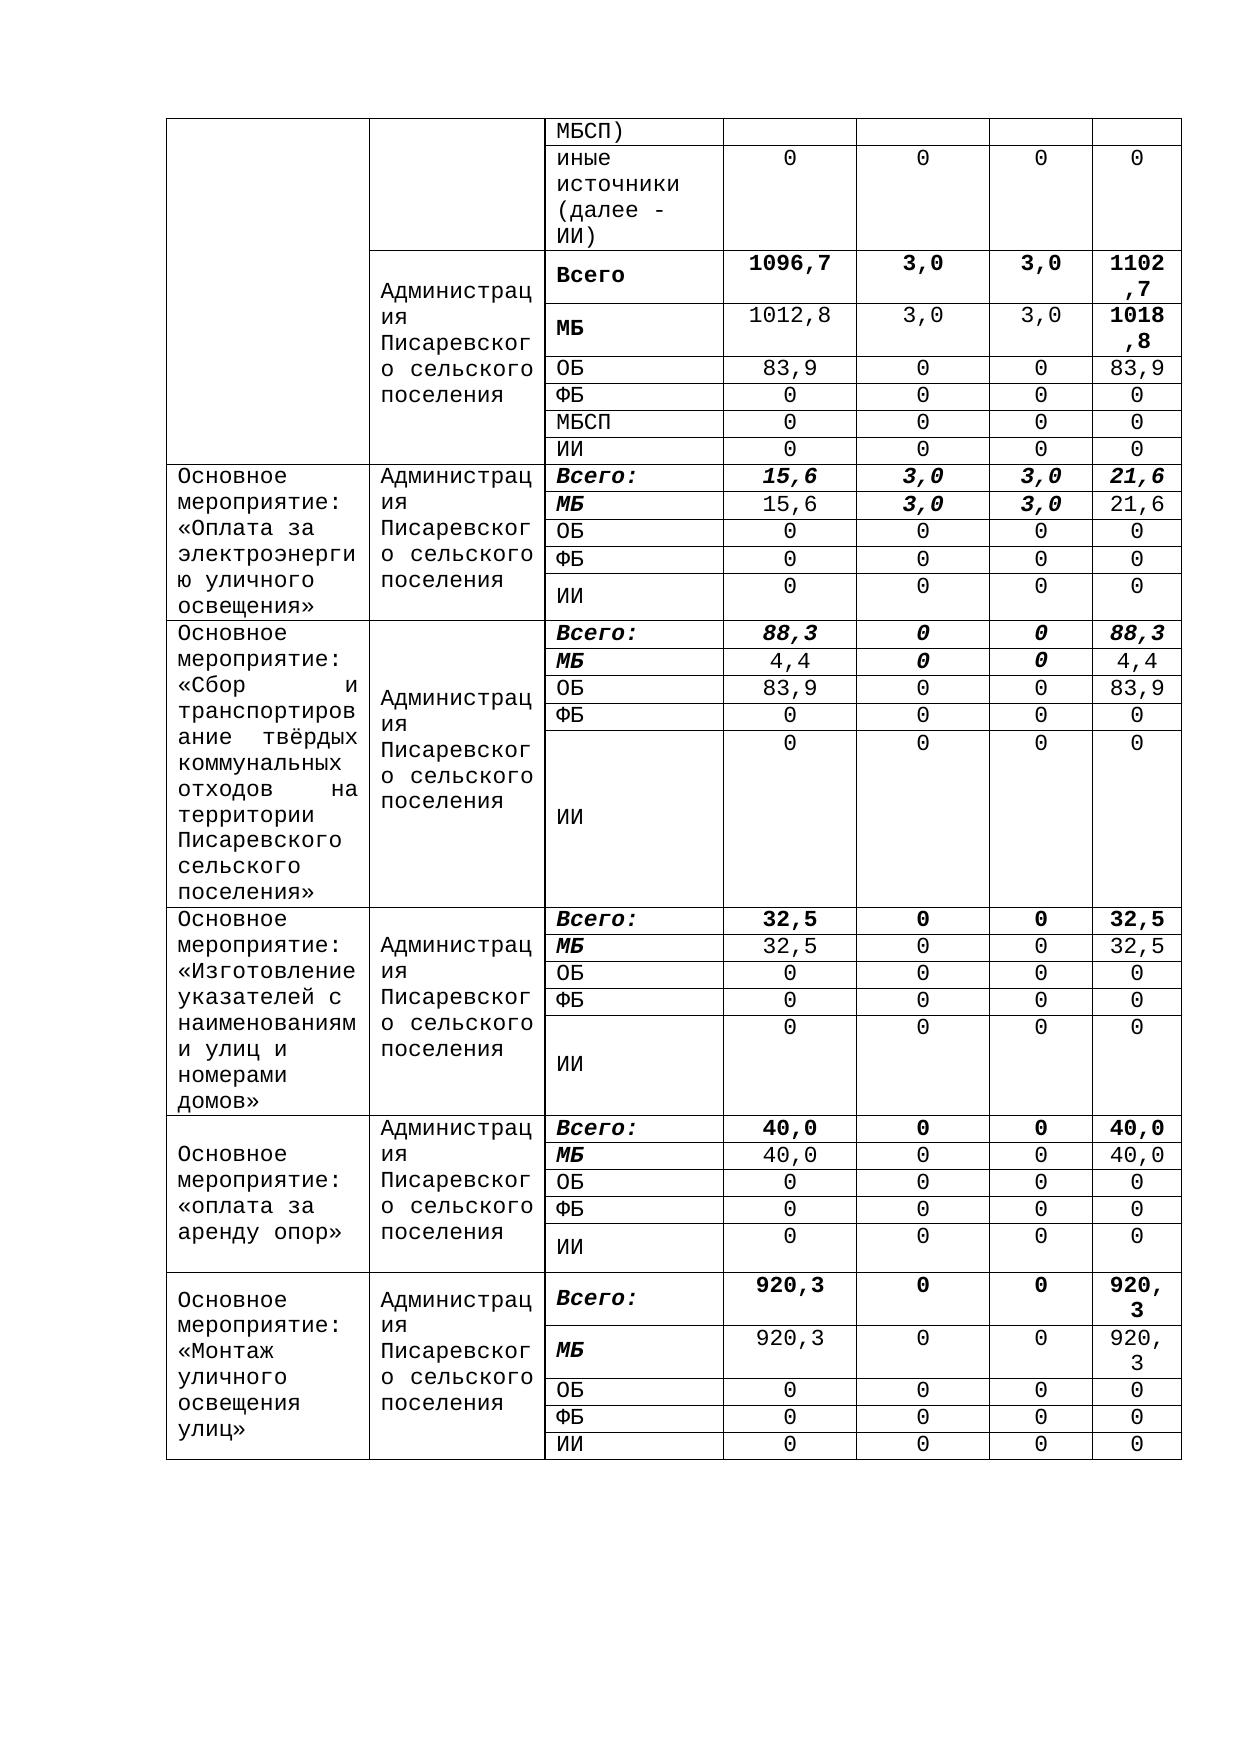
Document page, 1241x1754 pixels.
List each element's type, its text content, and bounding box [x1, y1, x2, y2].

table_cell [546, 119, 723, 145]
table_cell 0 [990, 1433, 1092, 1459]
table_cell 0 [724, 384, 856, 410]
table_cell 0 [990, 411, 1092, 437]
table_cell 21,6 [1093, 465, 1181, 491]
table_cell 3,0 [857, 492, 989, 519]
table_cell 40,0 [724, 1143, 856, 1169]
table_cell ОБ [546, 357, 723, 383]
table_cell ФБ [546, 1406, 723, 1432]
table_cell 0 [857, 704, 989, 730]
table_cell 0 [857, 1224, 989, 1272]
table_cell ИИ [546, 731, 723, 907]
table_cell 0 [1093, 1224, 1181, 1272]
table_cell 4,4 [1093, 649, 1181, 675]
table_cell МБ [546, 1326, 723, 1378]
table_cell 0 [1093, 1016, 1181, 1115]
table_cell Всего: [546, 908, 723, 934]
table_cell 0 [1093, 574, 1181, 620]
table_cell Администрация Писаревского сельского поселения [370, 908, 544, 1115]
table_cell 1012,8 [724, 304, 856, 356]
table_cell МБ [546, 304, 723, 356]
table_cell 0 [1093, 1170, 1181, 1196]
table_cell ИИ [546, 1224, 723, 1272]
table_cell 0 [724, 1433, 856, 1459]
table_cell ФБ [546, 989, 723, 1014]
table_cell 0 [857, 574, 989, 620]
table_cell 3,0 [990, 251, 1092, 303]
table_cell 0 [857, 962, 989, 988]
table_cell 0 [990, 935, 1092, 961]
table_cell 920,3 [1093, 1326, 1181, 1378]
table_cell МБ [546, 1143, 723, 1169]
table_cell 0 [1093, 704, 1181, 730]
table_cell 0 [990, 962, 1092, 988]
table_cell 0 [1093, 146, 1181, 250]
table_cell 0 [857, 357, 989, 383]
table_cell ИИ [546, 574, 723, 620]
table_cell 1102,7 [1093, 251, 1181, 303]
table_cell ОБ [546, 520, 723, 546]
table_cell 0 [1093, 1406, 1181, 1432]
table_cell 0 [990, 621, 1092, 648]
table_cell 83,9 [1093, 357, 1181, 383]
table_cell 40,0 [724, 1116, 856, 1142]
table_cell 0 [857, 731, 989, 907]
table_cell 0 [990, 704, 1092, 730]
table_cell 0 [857, 1016, 989, 1115]
table_cell 0 [990, 357, 1092, 383]
table_cell 0 [1093, 989, 1181, 1014]
table_cell Основное мероприятие: «Изготовление указателей с наименованиями улиц и номерами домов» [167, 908, 369, 1115]
table_cell 0 [857, 547, 989, 573]
table_cell 0 [857, 649, 989, 675]
table_cell 0 [857, 1379, 989, 1405]
table_cell ОБ [546, 1379, 723, 1405]
table_cell 0 [1093, 1197, 1181, 1223]
table_cell 0 [724, 119, 856, 145]
table_cell 40,0 [1093, 1143, 1181, 1169]
table_cell 0 [990, 1379, 1092, 1405]
table_cell 40,0 [1093, 1116, 1181, 1142]
table_cell 3,0 [857, 465, 989, 491]
table_cell 0 [1093, 1379, 1181, 1405]
table_cell 0 [724, 547, 856, 573]
table_cell 920,3 [724, 1326, 856, 1378]
table_cell ИИ [546, 1433, 723, 1459]
table_cell 0 [990, 146, 1092, 250]
table_cell 0 [857, 119, 989, 145]
table_cell Всего: [546, 1273, 723, 1325]
table_cell 32,5 [724, 908, 856, 934]
table_cell 0 [724, 989, 856, 1014]
table_cell 3,0 [990, 492, 1092, 519]
table_cell 0 [1093, 731, 1181, 907]
table_cell 0 [990, 1016, 1092, 1115]
table_cell 0 [990, 1273, 1092, 1325]
table_cell 1018,8 [1093, 304, 1181, 356]
table_cell 0 [1093, 119, 1181, 145]
table_cell МБ [546, 935, 723, 961]
table_cell 32,5 [724, 935, 856, 961]
table_cell МБСП [546, 411, 723, 437]
table_cell 0 [857, 935, 989, 961]
table_cell 0 [990, 119, 1092, 145]
table_cell ИИ [546, 438, 723, 464]
table_cell 0 [857, 1143, 989, 1169]
table_cell 0 [857, 676, 989, 703]
table_cell 0 [724, 146, 856, 250]
table_cell 0 [724, 1016, 856, 1115]
table_cell Основное мероприятие: «Сбор и транспортирование твёрдых коммунальных отходов на территории Писаревского сельского поселения» [167, 621, 369, 907]
table_cell 0 [857, 1273, 989, 1325]
table_cell Администрация Писаревского сельского поселения [370, 1116, 544, 1272]
table_cell 0 [857, 1116, 989, 1142]
table_cell 0 [990, 574, 1092, 620]
table_cell 32,5 [1093, 935, 1181, 961]
table_cell 0 [857, 411, 989, 437]
table_cell 0 [1093, 547, 1181, 573]
table_cell 0 [857, 520, 989, 546]
table_cell Всего [546, 251, 723, 303]
table_cell ОБ [546, 1170, 723, 1196]
table_cell 0 [857, 1433, 989, 1459]
table_cell 0 [990, 1143, 1092, 1169]
table_cell Основное мероприятие: «Оплата за электроэнергию уличного освещения» [167, 465, 369, 620]
table_cell Администрация Писаревского сельского поселения [370, 465, 544, 620]
table_cell Основное мероприятие: «Монтаж уличного освещения улиц» [167, 1273, 369, 1459]
table_cell 21,6 [1093, 492, 1181, 519]
table_cell 3,0 [990, 304, 1092, 356]
table_cell 0 [990, 547, 1092, 573]
table_cell 0 [724, 1379, 856, 1405]
table_cell 0 [857, 1170, 989, 1196]
table_cell ОБ [546, 676, 723, 703]
table_cell 0 [990, 1116, 1092, 1142]
table_cell 0 [990, 676, 1092, 703]
table_cell 88,3 [724, 621, 856, 648]
table_cell 0 [724, 411, 856, 437]
table_cell Всего: [546, 1116, 723, 1142]
table_cell 0 [990, 1326, 1092, 1378]
table_cell ФБ [546, 547, 723, 573]
table_cell Администрация Писаревского сельского поселения [370, 621, 544, 907]
table_cell 0 [724, 962, 856, 988]
table_cell 0 [857, 989, 989, 1014]
table_cell 0 [990, 989, 1092, 1014]
table_cell Всего: [546, 621, 723, 648]
table_cell 3,0 [857, 251, 989, 303]
table_cell 3,0 [990, 465, 1092, 491]
table_cell Основное мероприятие: «оплата за аренду опор» [167, 1116, 369, 1272]
table_cell 0 [857, 1326, 989, 1378]
table_cell 0 [857, 438, 989, 464]
table_cell 0 [724, 1406, 856, 1432]
table_cell 0 [1093, 438, 1181, 464]
table_cell 0 [990, 731, 1092, 907]
table_cell 920,3 [724, 1273, 856, 1325]
table_cell 0 [1093, 384, 1181, 410]
table_cell 32,5 [1093, 908, 1181, 934]
table_cell 0 [724, 704, 856, 730]
table_cell Всего: [546, 465, 723, 491]
table_cell 0 [724, 520, 856, 546]
table_cell 0 [990, 1224, 1092, 1272]
table_cell 0 [990, 438, 1092, 464]
table_cell 0 [1093, 1433, 1181, 1459]
table_cell 83,9 [724, 357, 856, 383]
table_cell 15,6 [724, 465, 856, 491]
table_cell 88,3 [1093, 621, 1181, 648]
table_cell 0 [990, 520, 1092, 546]
table_cell Администрация Писаревского сельского поселения [370, 1273, 544, 1459]
table_cell 0 [857, 146, 989, 250]
table_cell ФБ [546, 1197, 723, 1223]
table_cell ФБ [546, 384, 723, 410]
table_cell Администрация Писаревского сельского поселения [370, 251, 544, 464]
table_cell 0 [990, 1406, 1092, 1432]
table_cell 0 [724, 1197, 856, 1223]
table_cell 1096,7 [724, 251, 856, 303]
table_cell 0 [857, 908, 989, 934]
table_cell 0 [724, 438, 856, 464]
table_cell 0 [724, 1224, 856, 1272]
table_cell 0 [990, 384, 1092, 410]
table_cell 0 [724, 1170, 856, 1196]
table_cell 0 [857, 1406, 989, 1432]
table_cell 83,9 [1093, 676, 1181, 703]
table_cell 0 [990, 1170, 1092, 1196]
table_cell 0 [990, 649, 1092, 675]
table_cell МБ [546, 492, 723, 519]
table_cell 0 [1093, 520, 1181, 546]
table_cell 0 [857, 384, 989, 410]
table_cell 4,4 [724, 649, 856, 675]
table_cell 920,3 [1093, 1273, 1181, 1325]
table_cell 0 [990, 908, 1092, 934]
table_cell 0 [1093, 962, 1181, 988]
table_cell 0 [990, 1197, 1092, 1223]
table_cell 0 [857, 621, 989, 648]
table_cell ОБ [546, 962, 723, 988]
table_cell МБ [546, 649, 723, 675]
table_cell 15,6 [724, 492, 856, 519]
table_cell 0 [857, 1197, 989, 1223]
table_cell 3,0 [857, 304, 989, 356]
table_cell ИИ [546, 1016, 723, 1115]
table_cell ФБ [546, 704, 723, 730]
table_cell 83,9 [724, 676, 856, 703]
table_cell иные источники (далее - ИИ) [546, 146, 723, 250]
table_cell 0 [724, 731, 856, 907]
table_cell 0 [1093, 411, 1181, 437]
table_cell 0 [724, 574, 856, 620]
